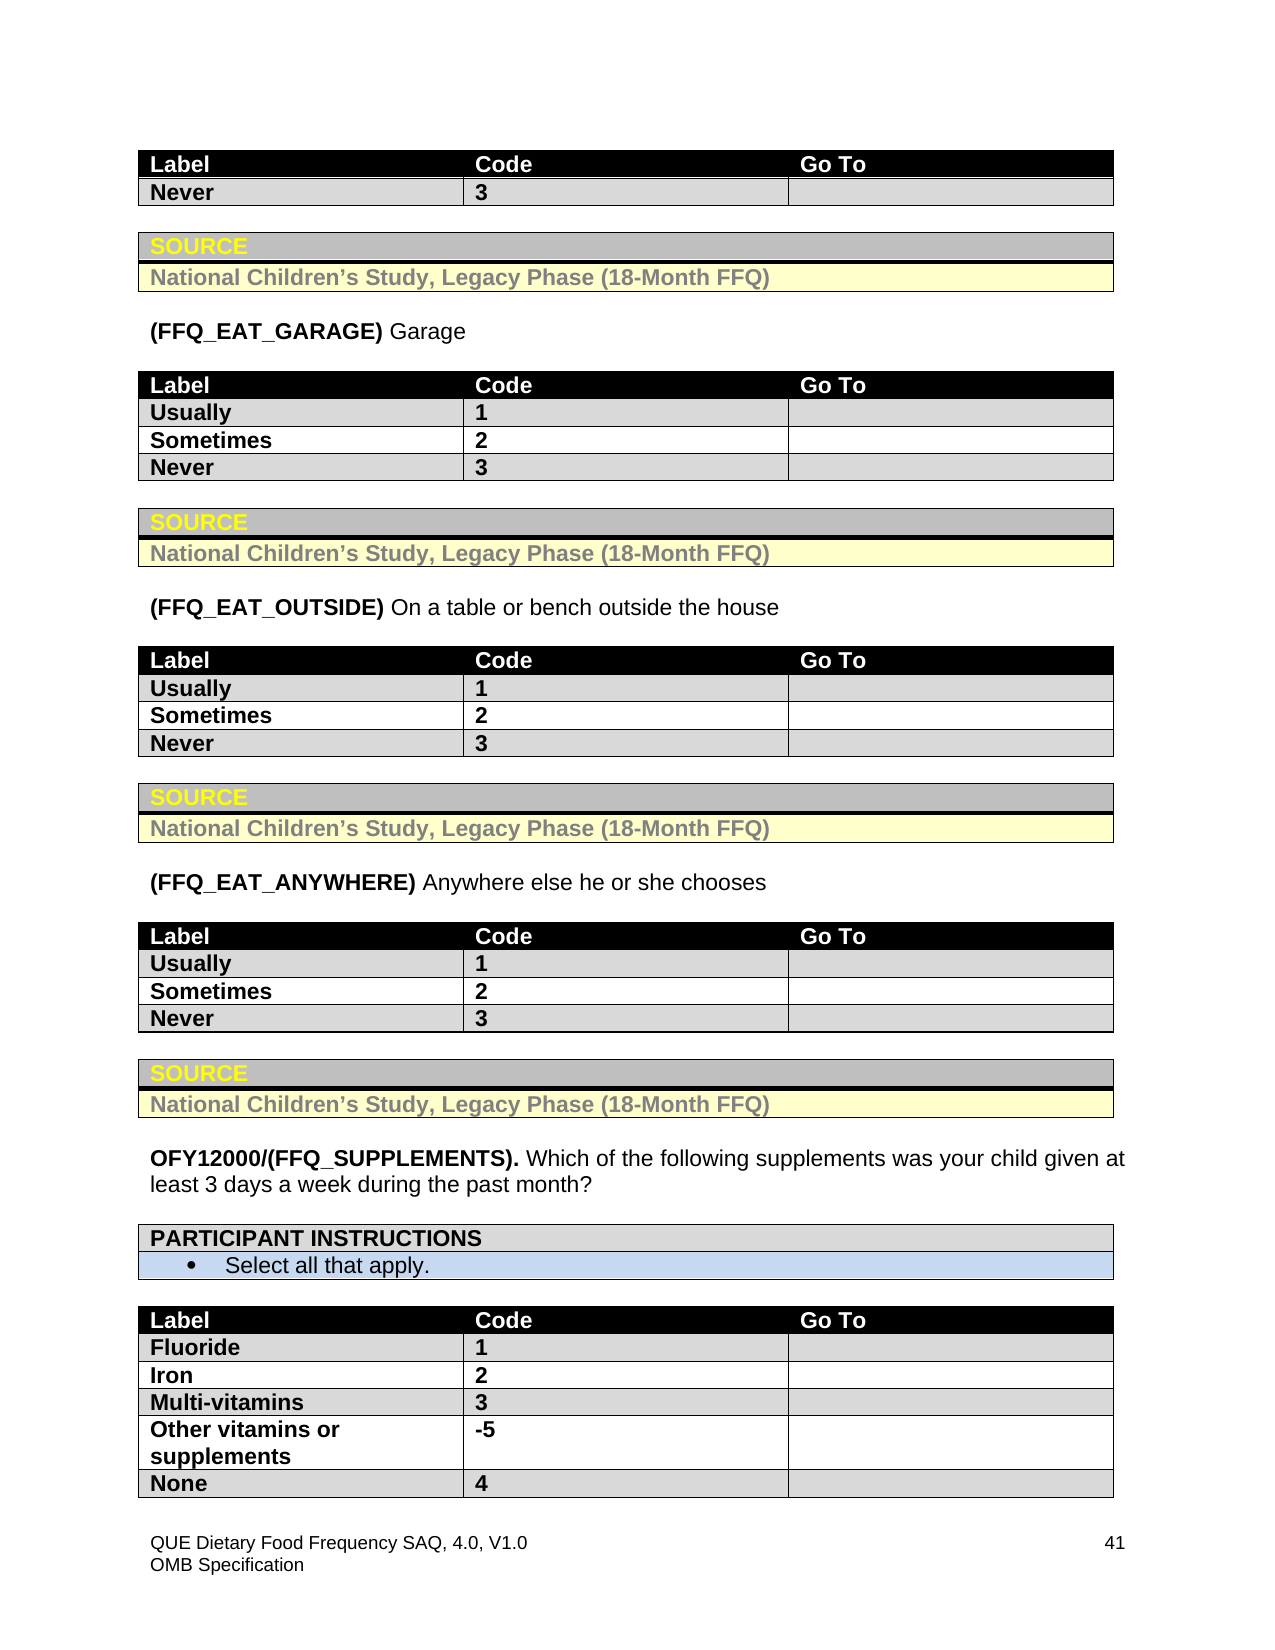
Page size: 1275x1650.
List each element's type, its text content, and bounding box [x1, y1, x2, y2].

text (FFQ_EAT_GARAGE) ​Garage [150, 318, 1125, 344]
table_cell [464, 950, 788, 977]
text (FFQ_EAT_OUTSIDE) ​On a table or bench outside the house [150, 593, 1125, 620]
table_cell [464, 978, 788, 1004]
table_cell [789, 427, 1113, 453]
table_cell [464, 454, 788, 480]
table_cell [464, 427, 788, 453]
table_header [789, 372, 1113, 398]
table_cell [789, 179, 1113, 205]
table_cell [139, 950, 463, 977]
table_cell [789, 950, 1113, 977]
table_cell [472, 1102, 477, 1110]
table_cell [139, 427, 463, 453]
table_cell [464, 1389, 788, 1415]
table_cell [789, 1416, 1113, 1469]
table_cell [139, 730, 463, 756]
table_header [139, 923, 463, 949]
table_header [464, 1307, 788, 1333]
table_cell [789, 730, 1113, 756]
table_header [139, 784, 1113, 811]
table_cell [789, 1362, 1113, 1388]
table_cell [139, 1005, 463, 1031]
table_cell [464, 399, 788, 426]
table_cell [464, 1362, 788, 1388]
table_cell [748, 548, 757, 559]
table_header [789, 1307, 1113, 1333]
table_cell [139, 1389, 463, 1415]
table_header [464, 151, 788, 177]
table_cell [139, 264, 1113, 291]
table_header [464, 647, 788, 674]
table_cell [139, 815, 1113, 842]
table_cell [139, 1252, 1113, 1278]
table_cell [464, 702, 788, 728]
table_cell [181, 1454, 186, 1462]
text (FFQ_EAT_ANYWHERE) Anywhere else he or she chooses [150, 869, 1125, 895]
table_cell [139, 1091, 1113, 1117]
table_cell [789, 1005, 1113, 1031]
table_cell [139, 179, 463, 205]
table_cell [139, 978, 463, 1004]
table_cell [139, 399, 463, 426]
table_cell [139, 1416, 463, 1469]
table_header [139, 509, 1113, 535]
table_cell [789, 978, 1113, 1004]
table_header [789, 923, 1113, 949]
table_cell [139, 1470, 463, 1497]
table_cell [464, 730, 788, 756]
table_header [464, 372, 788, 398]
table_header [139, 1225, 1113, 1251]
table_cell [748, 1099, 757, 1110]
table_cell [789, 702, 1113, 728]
text OFY12000/(FFQ_SUPPLEMENTS). Which of the following supplements was your child given at least 3 days a week during the past month? [150, 1144, 1125, 1197]
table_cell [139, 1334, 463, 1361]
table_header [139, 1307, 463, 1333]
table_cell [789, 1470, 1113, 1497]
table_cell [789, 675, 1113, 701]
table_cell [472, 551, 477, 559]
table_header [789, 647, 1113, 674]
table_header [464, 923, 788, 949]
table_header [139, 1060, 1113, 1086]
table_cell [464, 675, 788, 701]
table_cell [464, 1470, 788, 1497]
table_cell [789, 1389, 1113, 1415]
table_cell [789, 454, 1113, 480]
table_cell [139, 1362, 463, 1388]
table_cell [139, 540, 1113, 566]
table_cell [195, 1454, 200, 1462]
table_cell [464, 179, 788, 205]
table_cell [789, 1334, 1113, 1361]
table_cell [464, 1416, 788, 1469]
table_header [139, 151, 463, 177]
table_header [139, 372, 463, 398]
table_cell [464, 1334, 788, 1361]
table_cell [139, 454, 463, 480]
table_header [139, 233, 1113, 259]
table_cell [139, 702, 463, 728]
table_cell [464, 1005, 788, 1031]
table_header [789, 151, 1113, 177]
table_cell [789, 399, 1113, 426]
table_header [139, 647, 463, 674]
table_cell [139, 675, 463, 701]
